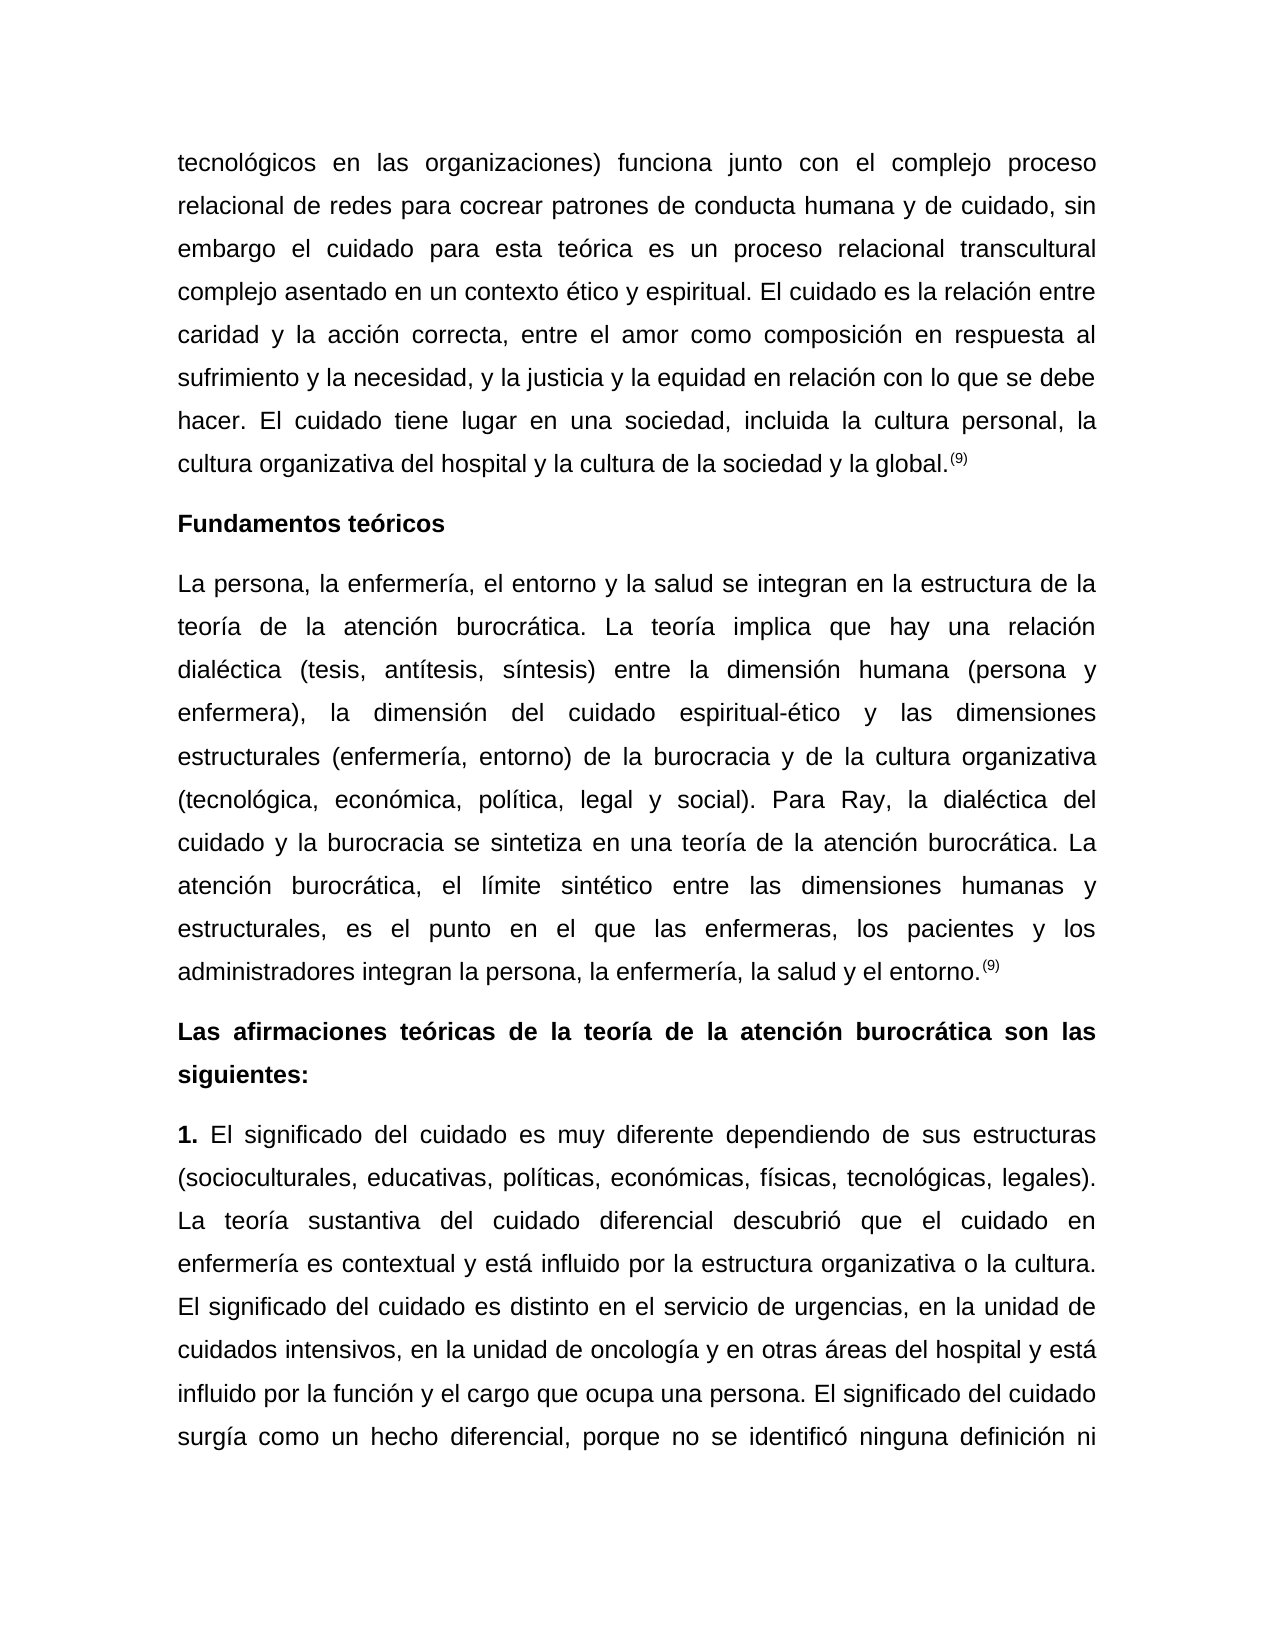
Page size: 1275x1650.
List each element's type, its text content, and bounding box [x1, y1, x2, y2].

text La persona, la enfermería, el entorno y la salud se integran en la estructura de la teoría de la atención burocrática. La teoría implica que hay una relación dialéctica (tesis, antítesis, síntesis) entre la dimensión humana (persona y enfermera), la dimensión del cuidado espiritual-ético y las dimensiones estructurales (enfermería, entorno) de la burocracia y de la cultura organizativa (tecnológica, económica, política, legal y social). Para Ray, la dialéctica del cuidado y la burocracia se sintetiza en una teoría de la atención burocrática. La atención burocrática, el límite sintético entre las dimensiones humanas y estructurales, es el punto en el que las enfermeras, los pacientes y los administradores integran la persona, la enfermería, la salud y el entorno.(9) [177, 569, 1098, 986]
text Fundamentos teóricos [177, 509, 1098, 538]
text Las afirmaciones teóricas de la teoría de la atención burocrática son las siguientes: [177, 1017, 1098, 1089]
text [177, 1120, 1098, 1451]
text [177, 148, 1098, 478]
